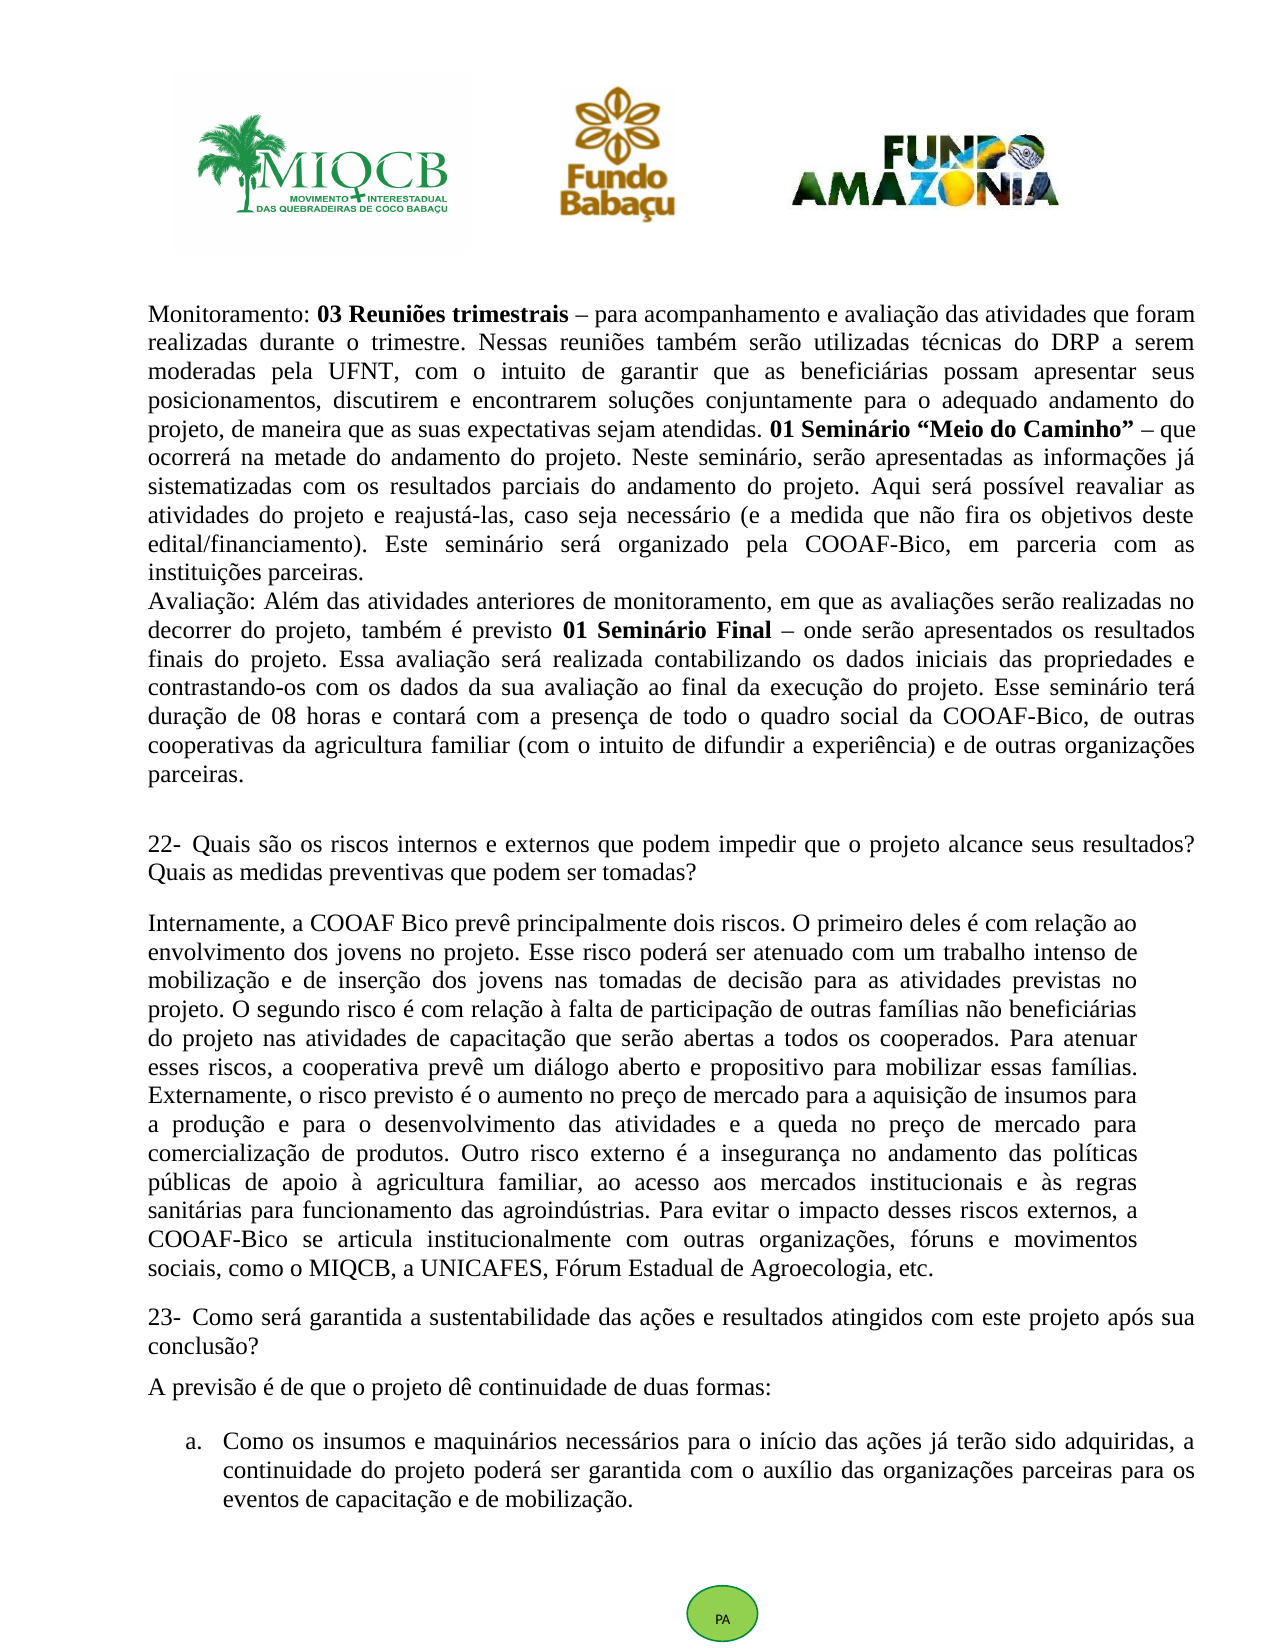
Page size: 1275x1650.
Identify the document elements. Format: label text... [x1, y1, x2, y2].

picture [524, 61, 712, 243]
picture [173, 73, 471, 254]
text Monitoramento: 03 Reuniões trimestrais – para acompanhamento e avaliação das atividades que foram realizadas durante o trimestre. Nessas reuniões também serão utilizadas técnicas do DRP a serem moderadas pela UFNT, com o intuito de garantir que as beneficiárias possam apresentar seus posicionamentos, discutirem e encontrarem soluções conjuntamente para o adequado andamento do projeto, de maneira que as suas expectativas sejam atendidas. 01 Seminário “Meio do Caminho” – que ocorrerá na metade do andamento do projeto. Neste seminário, serão apresentadas as informações já sistematizadas com os resultados parciais do andamento do projeto. Aqui será possível reavaliar as atividades do projeto e reajustá-las, caso seja necessário (e a medida que não fira os objetivos deste edital/financiamento). Este seminário será organizado pela COOAF-Bico, em parceria com as instituições parceiras. [148, 299, 1196, 586]
list Como os insumos e maquinários necessários para o início das ações já terão sido adquiridas, a continuidade do projeto poderá ser garantida com o auxílio das organizações parceiras para os eventos de capacitação e de mobilização. [185, 1426, 1196, 1513]
list Quais são os riscos internos e externos que podem impedir que o projeto alcance seus resultados? Quais as medidas preventivas que podem ser tomadas? [148, 829, 1196, 886]
text Avaliação: Além das atividades anteriores de monitoramento, em que as avaliações serão realizadas no decorrer do projeto, também é previsto 01 Seminário Final – onde serão apresentados os resultados finais do projeto. Essa avaliação será realizada contabilizando os dados iniciais das propriedades e contrastando-os com os dados da sua avaliação ao final da execução do projeto. Esse seminário terá duração de 08 horas e contará com a presença de todo o quadro social da COOAF-Bico, de outras cooperativas da agricultura familiar (com o intuito de difundir a experiência) e de outras organizações parceiras. [148, 586, 1196, 787]
picture [787, 127, 1078, 226]
text Internamente, a COOAF Bico prevê principalmente dois riscos. O primeiro deles é com relação ao envolvimento dos jovens no projeto. Esse risco poderá ser atenuado com um trabalho intenso de mobilização e de inserção dos jovens nas tomadas de decisão para as atividades previstas no projeto. O segundo risco é com relação à falta de participação de outras famílias não beneficiárias do projeto nas atividades de capacitação que serão abertas a todos os cooperados. Para atenuar esses riscos, a cooperativa prevê um diálogo aberto e propositivo para mobilizar essas famílias. Externamente, o risco previsto é o aumento no preço de mercado para a aquisição de insumos para a produção e para o desenvolvimento das atividades e a queda no preço de mercado para comercialização de produtos. Outro risco externo é a insegurança no andamento das políticas públicas de apoio à agricultura familiar, ao acesso aos mercados institucionais e às regras sanitárias para funcionamento das agroindústrias. Para evitar o impacto desses riscos externos, a COOAF-Bico se articula institucionalmente com outras organizações, fóruns e movimentos sociais, como o MIQCB, a UNICAFES, Fórum Estadual de Agroecologia, etc. [148, 908, 1138, 1282]
text A previsão é de que o projeto dê continuidade de duas formas: [148, 1372, 1196, 1401]
list Como será garantida a sustentabilidade das ações e resultados atingidos com este projeto após sua conclusão? [148, 1302, 1196, 1360]
